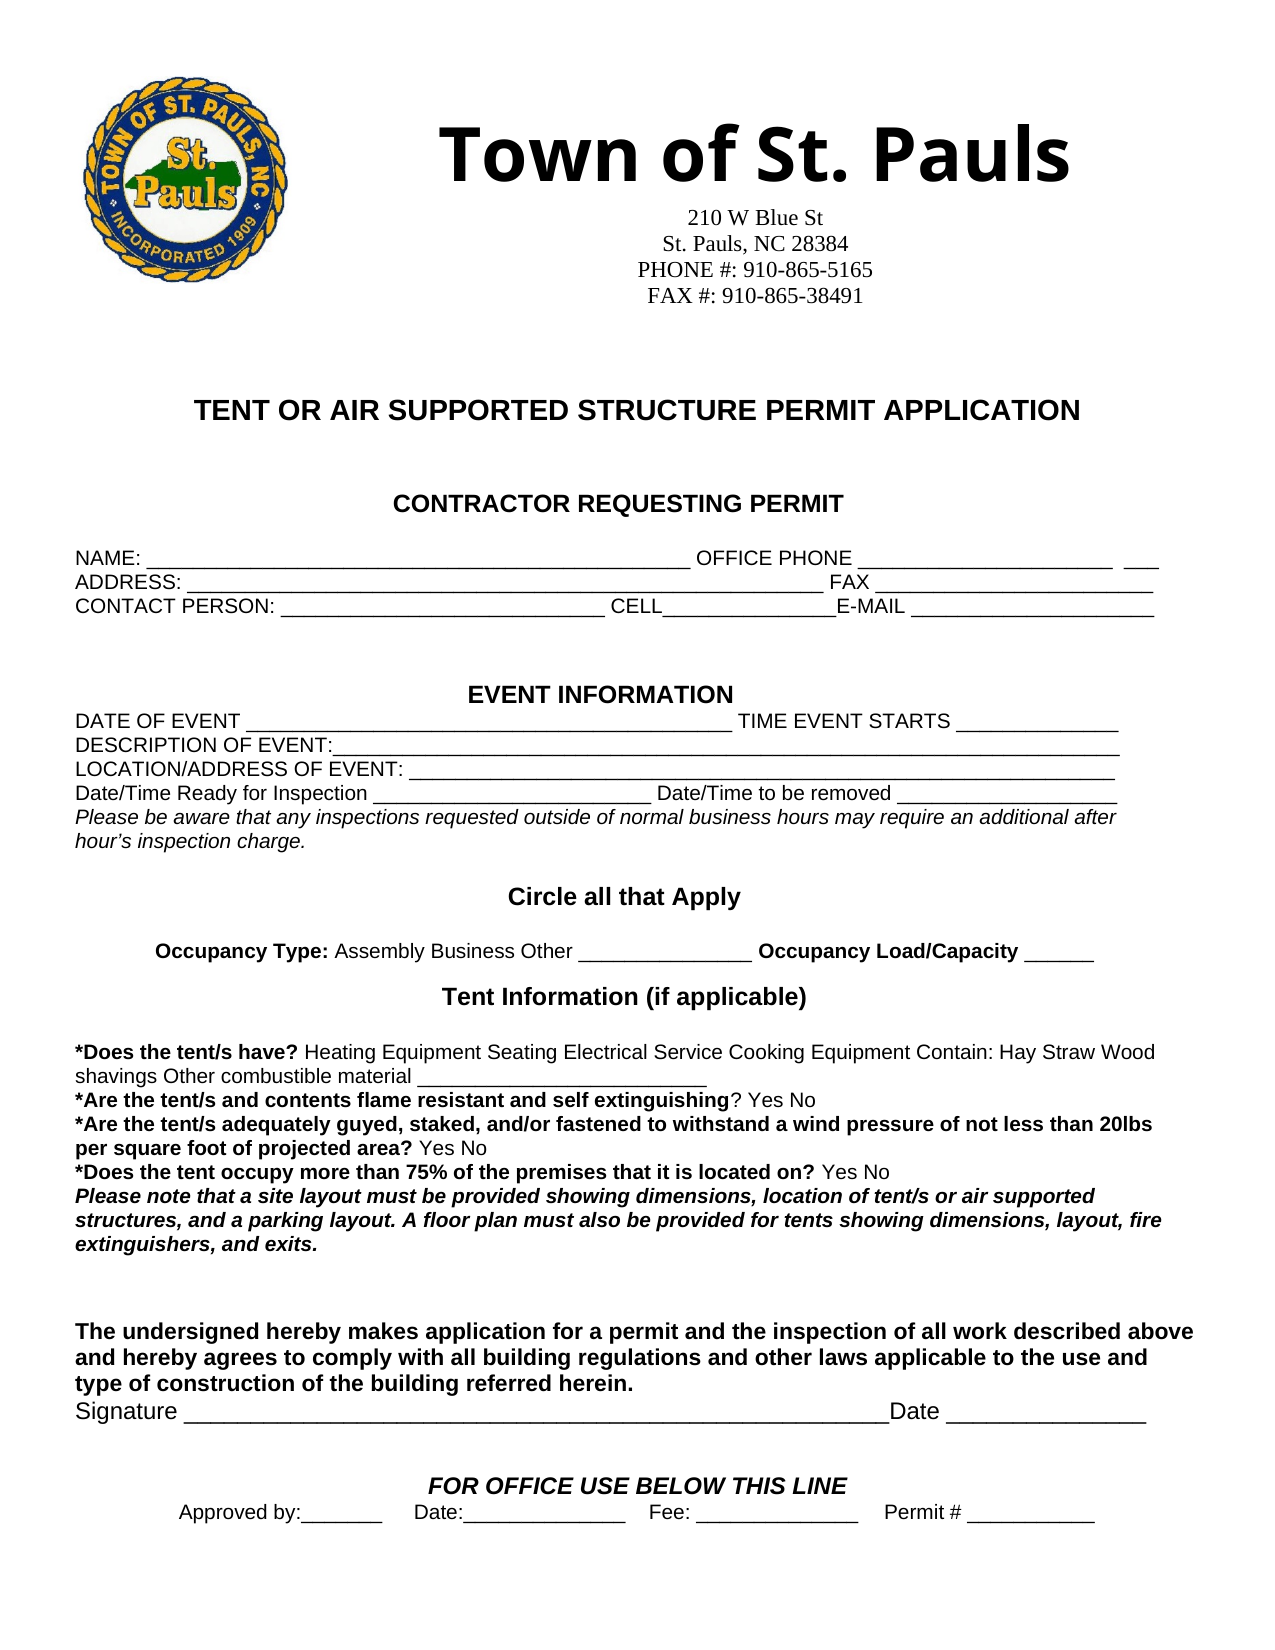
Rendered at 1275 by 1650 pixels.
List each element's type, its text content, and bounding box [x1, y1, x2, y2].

text Town of St. Pauls [292, 101, 1200, 203]
table_header Circle all that Apply Occupancy Type: Assembly Business Other _______________ Occupancy Load/Capacity ______ Tent Information (if applicable) *Does the tent/s have? Heating Equipment Seating Electrical Service Cooking Equipment Contain: Hay Straw Wood shavings Other combustible material _________________________ *Are the tent/s and contents flame resistant and self extinguishing? Yes No *Are the tent/s adequately guyed, staked, and/or fastened to withstand a wind pressure of not less than 20lbs per square foot of projected area? Yes No *Does the tent occupy more than 75% of the premises that it is located on? Yes No Please note that a site layout must be provided showing dimensions, location of tent/s or air supported structures, and a parking layout. A floor plan must also be provided for tents showing dimensions, layout, fire extinguishers, and exits. [64, 882, 1185, 1255]
table_header CONTRACTOR REQUESTING PERMIT NAME: _______________________________________________ OFFICE PHONE ______________________ ___ ADDRESS: _______________________________________________________ FAX ________________________ CONTACT PERSON: ____________________________ CELL_______________E-MAIL _____________________ [64, 489, 1173, 618]
table_cell Date:______________ [403, 1500, 637, 1524]
table_header FOR OFFICE USE BELOW THIS LINE [167, 1472, 1108, 1500]
text Signature _____________________________________________________Date _______________ [75, 1397, 1200, 1424]
table_cell Approved by:_______ [167, 1500, 402, 1524]
text PHONE #: 910-865-5165 [292, 256, 1200, 283]
table_header EVENT INFORMATION DATE OF EVENT __________________________________________ TIME EVENT STARTS ______________ DESCRIPTION OF EVENT:____________________________________________________________________ LOCATION/ADDRESS OF EVENT: _____________________________________________________________ Date/Time Ready for Inspection ________________________ Date/Time to be removed ___________________ Please be aware that any inspections requested outside of normal business hours may require an additional after hour’s inspection charge. [64, 680, 1137, 853]
text TENT OR AIR SUPPORTED STRUCTURE PERMIT APPLICATION [75, 393, 1200, 426]
text 210 W Blue St [292, 203, 1200, 230]
text St. Pauls, NC 28384 [292, 230, 1200, 256]
table_cell Fee: ______________ [638, 1500, 873, 1524]
picture [76, 76, 292, 283]
text The undersigned hereby makes application for a permit and the inspection of all work described above and hereby agrees to comply with all building regulations and other laws applicable to the use and type of construction of the building referred herein. [75, 1318, 1200, 1397]
text FAX #: 910-865-3849 [75, 283, 1200, 309]
table_cell Permit # ___________ [873, 1500, 1108, 1524]
